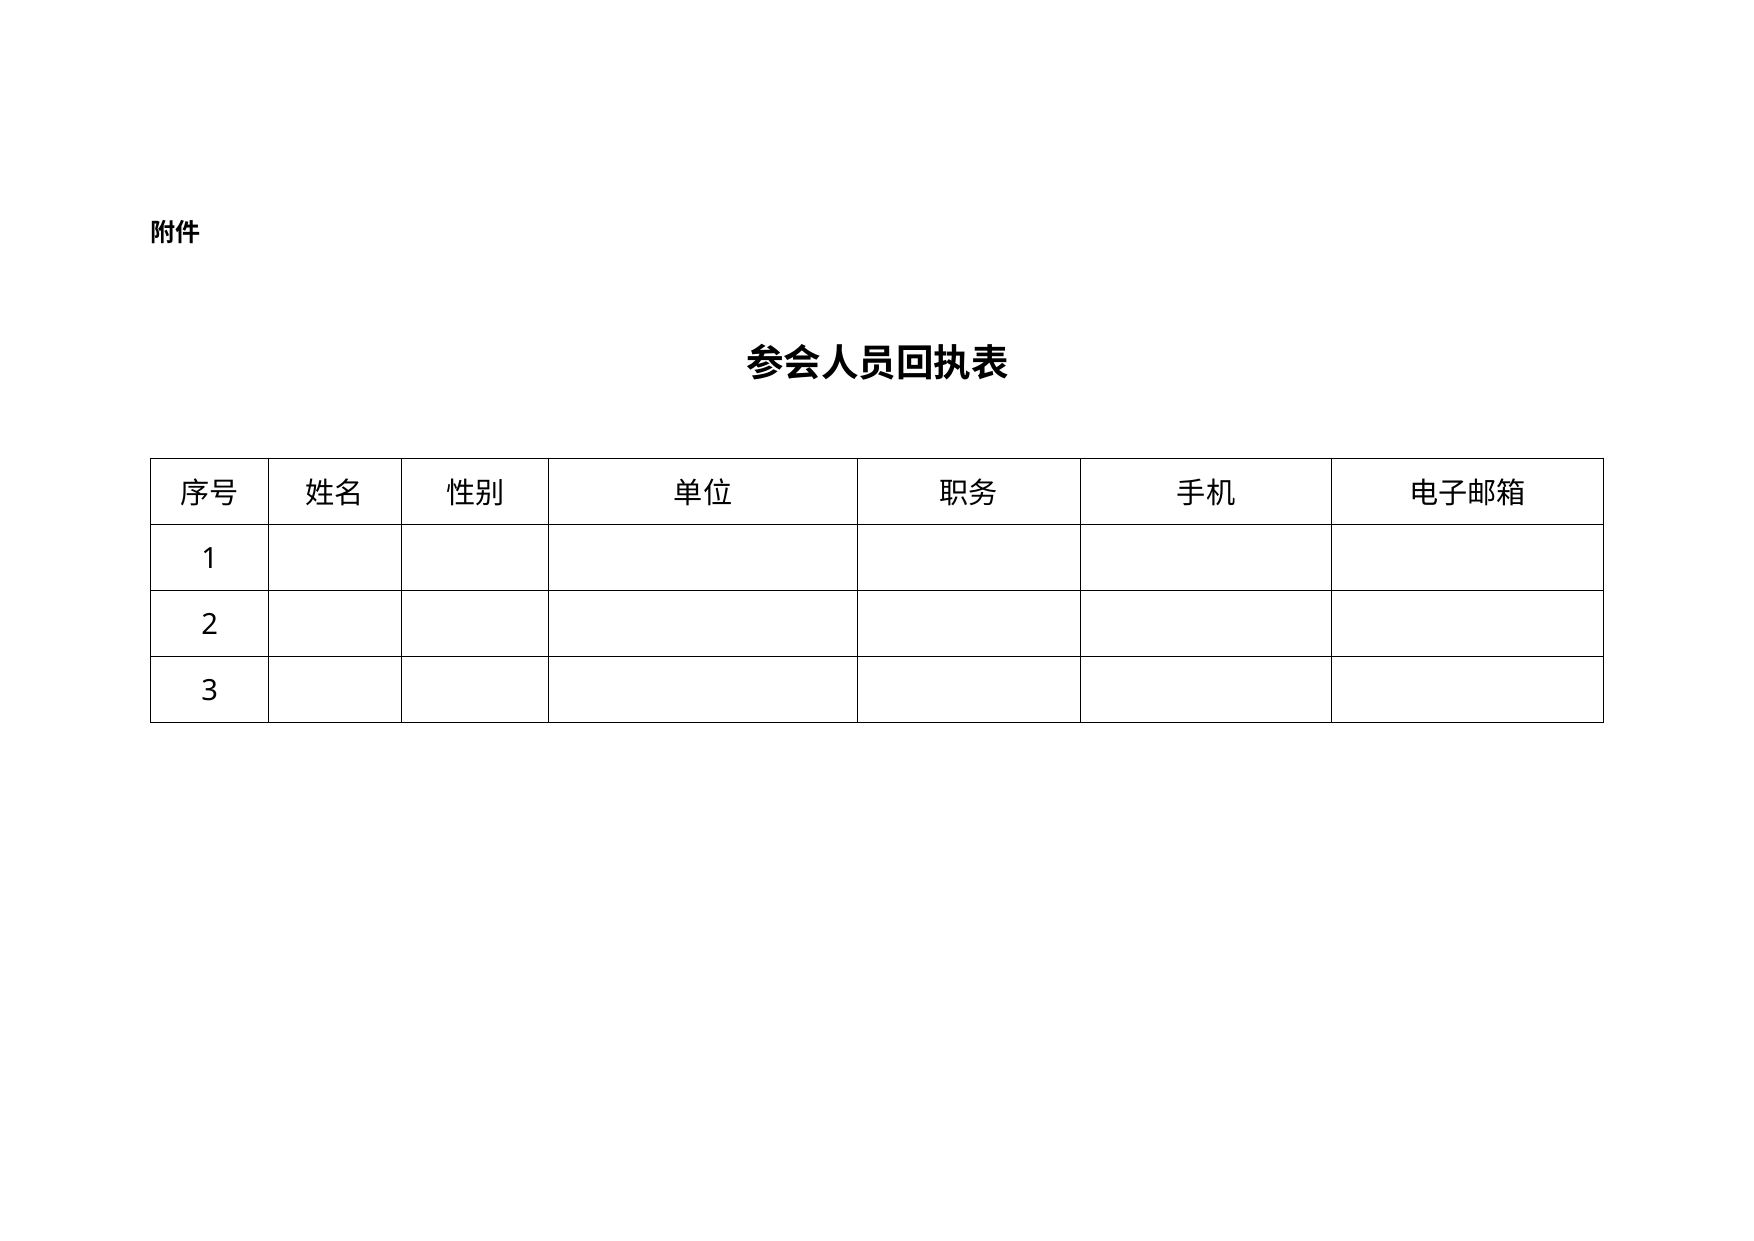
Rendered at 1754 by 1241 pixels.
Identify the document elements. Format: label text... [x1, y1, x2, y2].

table_cell [1332, 591, 1603, 656]
table_header 职务 [858, 459, 1080, 524]
table_cell [402, 657, 548, 722]
table_cell [269, 525, 401, 590]
table_cell [1081, 657, 1331, 722]
table_header 电子邮箱 [1332, 459, 1603, 524]
table_cell [269, 657, 401, 722]
table_cell [858, 657, 1080, 722]
table_header 单位 [549, 459, 857, 524]
table_header 序号 [151, 459, 268, 524]
table_cell [549, 525, 857, 590]
table_cell [858, 525, 1080, 590]
table_cell [1081, 525, 1331, 590]
table_cell [1332, 525, 1603, 590]
table_header 性别 [402, 459, 548, 524]
table_cell 1 [151, 525, 268, 590]
table_cell [1332, 657, 1603, 722]
table_header 姓名 [269, 459, 401, 524]
text 参会人员回执表 [150, 328, 1604, 393]
table_cell [1081, 591, 1331, 656]
table_header 手机 [1081, 459, 1331, 524]
table_cell [402, 591, 548, 656]
table_cell [549, 591, 857, 656]
table_cell [402, 525, 548, 590]
table_cell 2 [151, 591, 268, 656]
table_cell [858, 591, 1080, 656]
table_cell [549, 657, 857, 722]
table_cell 3 [151, 657, 268, 722]
text 附件 [150, 198, 1604, 263]
table_cell [269, 591, 401, 656]
